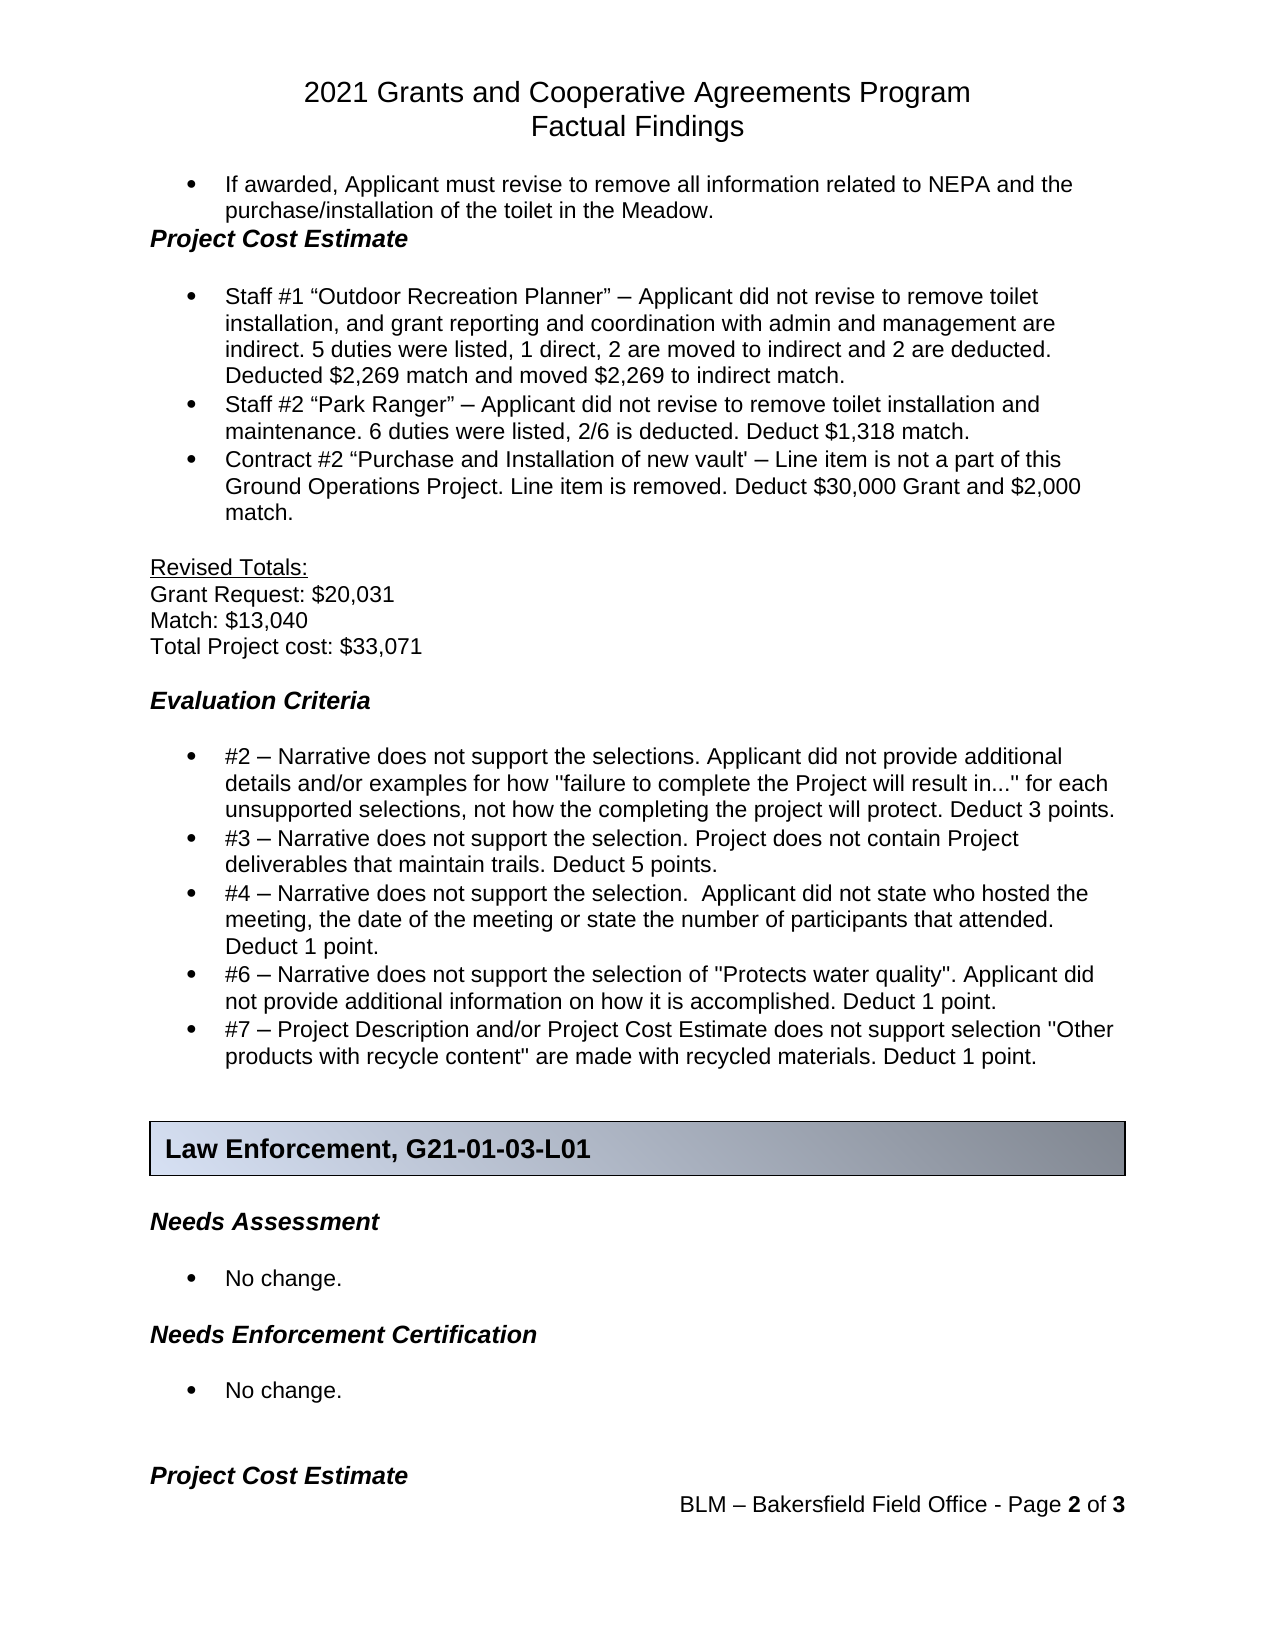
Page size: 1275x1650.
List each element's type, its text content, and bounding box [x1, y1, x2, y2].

text Project Cost Estimate [150, 1461, 1125, 1490]
list #3 – Narrative does not support the selection. Project does not contain Project deliverables that maintain trails. Deduct 5 points. [187, 822, 1125, 878]
text Project Cost Estimate [150, 223, 1125, 252]
list Staff #1 “Outdoor Recreation Planner” – Applicant did not revise to remove toilet installation, and grant reporting and coordination with admin and management are indirect. 5 duties were listed, 1 direct, 2 are moved to indirect and 2 are deducted. Deducted $2,269 match and moved $2,269 to indirect match. [187, 281, 1125, 389]
list #6 – Narrative does not support the selection of ''Protects water quality''. Applicant did not provide additional information on how it is accomplished. Deduct 1 point. [187, 959, 1125, 1014]
text Needs Enforcement Certification [150, 1320, 1125, 1348]
text Evaluation Criteria [150, 686, 1125, 715]
list No change. [187, 1377, 1125, 1403]
list No change. [187, 1264, 1125, 1291]
text Revised Totals: [150, 554, 1125, 581]
text Total Project cost: $33,071 [150, 633, 1125, 659]
text Match: $13,040 [150, 607, 1125, 633]
list #2 – Narrative does not support the selections. Applicant did not provide additional details and/or examples for how ''failure to complete the Project will result in...'' for each unsupported selections, not how the completing the project will protect. Deduct 3 points. [187, 741, 1125, 822]
list #7 – Project Description and/or Project Cost Estimate does not support selection ''Other products with recycle content'' are made with recycled materials. Deduct 1 point. [187, 1014, 1125, 1069]
list If awarded, Applicant must revise to remove all information related to NEPA and the purchase/installation of the toilet in the Meadow. [187, 171, 1125, 223]
list #4 – Narrative does not support the selection. Applicant did not state who hosted the meeting, the date of the meeting or state the number of participants that attended. Deduct 1 point. [187, 878, 1125, 959]
list Staff #2 “Park Ranger” – Applicant did not revise to remove toilet installation and maintenance. 6 duties were listed, 2/6 is deducted. Deduct $1,318 match. [187, 389, 1125, 444]
list Contract #2 “Purchase and Installation of new vault' – Line item is not a part of this Ground Operations Project. Line item is removed. Deduct $30,000 Grant and $2,000 match. [187, 444, 1125, 525]
text Grant Request: $20,031 [150, 581, 1125, 607]
text Needs Assessment [150, 1207, 1125, 1236]
